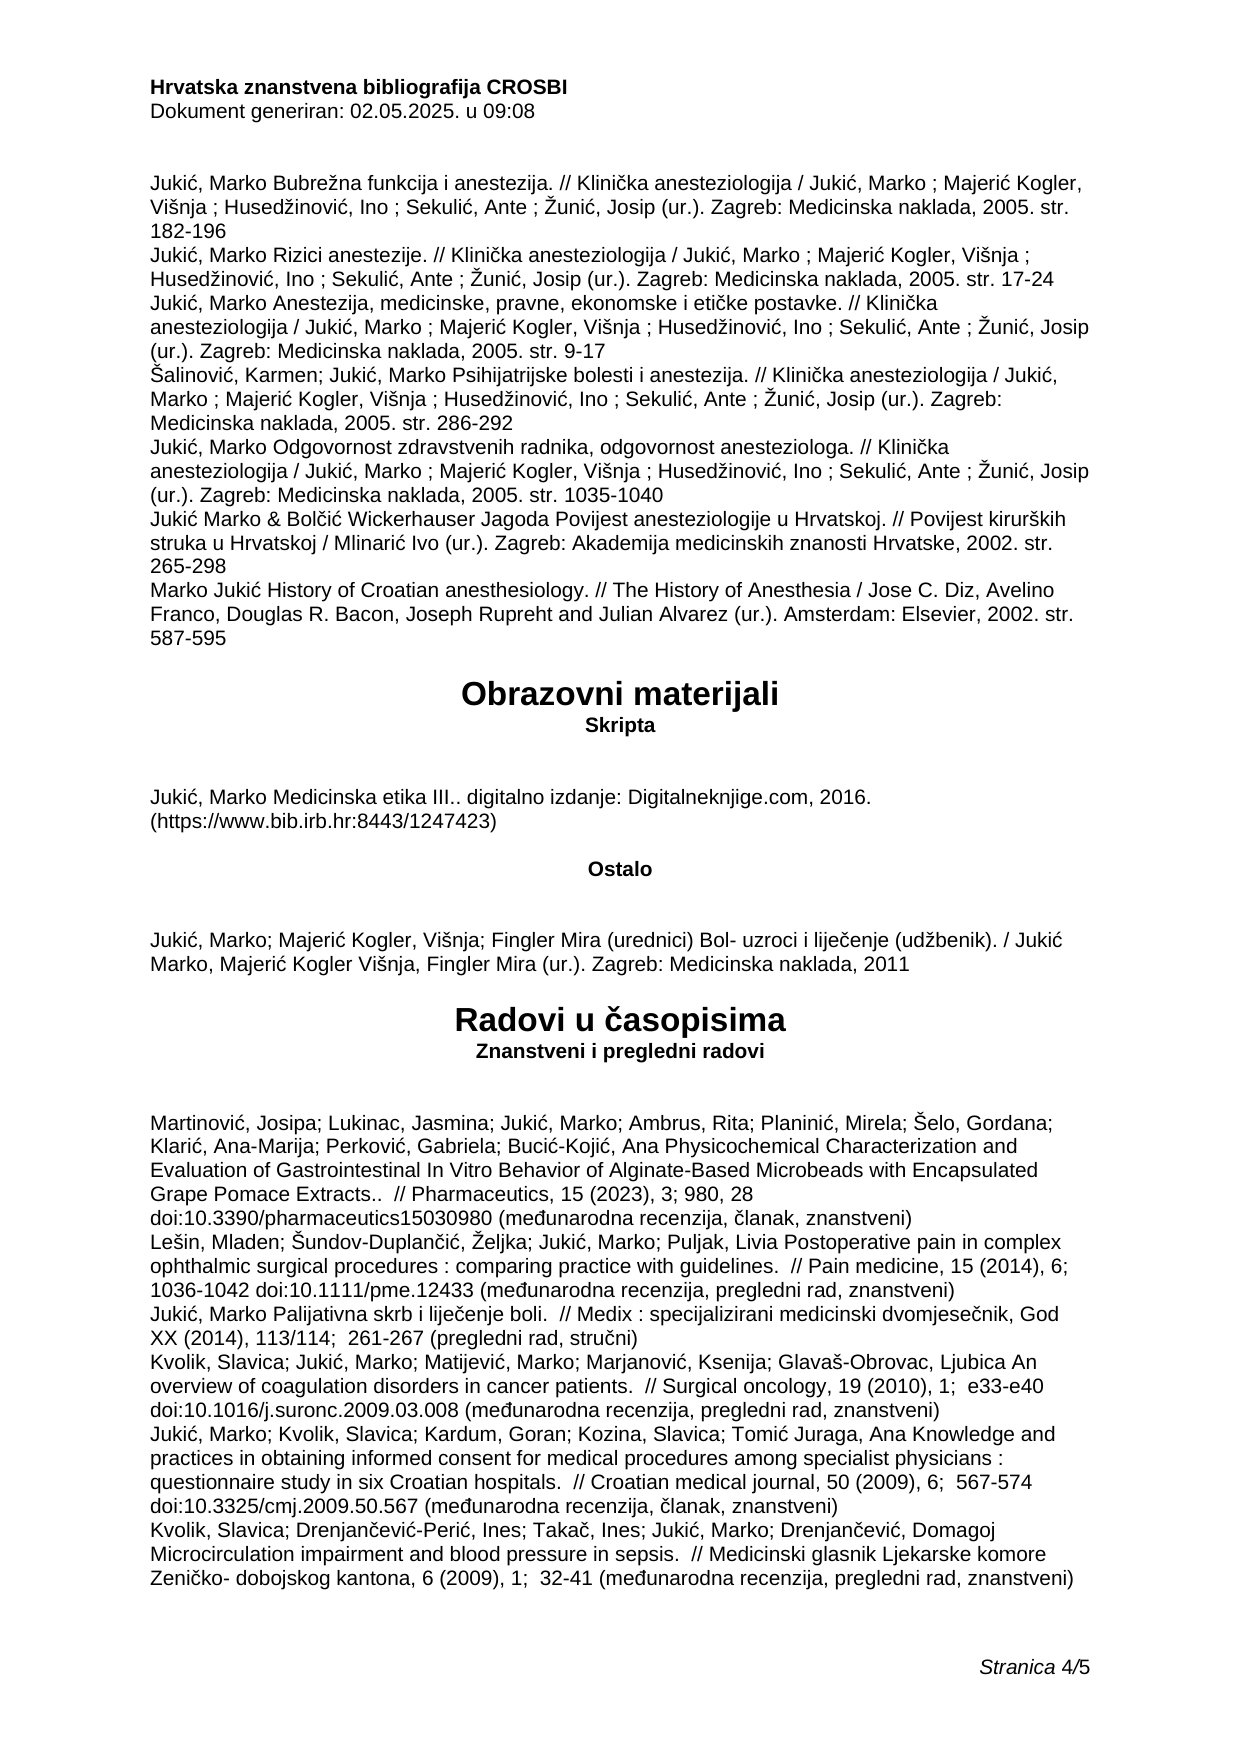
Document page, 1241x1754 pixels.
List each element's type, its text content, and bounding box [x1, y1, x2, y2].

subtitle Ostalo [150, 856, 1090, 880]
subtitle Obrazovni materijali [150, 674, 1090, 713]
text Kvolik, Slavica; Drenjančević-Perić, Ines; Takač, Ines; Jukić, Marko; Drenjančević, Domagoj [150, 1518, 1090, 1589]
subtitle Skripta [150, 713, 1090, 737]
text Jukić, Marko [150, 1302, 1090, 1350]
text Jukić, Marko [150, 171, 1090, 243]
text Šalinović, Karmen; Jukić, Marko [150, 363, 1090, 434]
subtitle Znanstveni i pregledni radovi [150, 1038, 1090, 1062]
text Kvolik, Slavica; Jukić, Marko; Matijević, Marko; Marjanović, Ksenija; Glavaš-Obrovac, Ljubica [150, 1350, 1090, 1422]
text Jukić, Marko [150, 434, 1090, 506]
subtitle Radovi u časopisima [150, 1000, 1090, 1038]
text Martinović, Josipa; Lukinac, Jasmina; Jukić, Marko; Ambrus, Rita; Planinić, Mirela; Šelo, Gordana; Klarić, Ana-Marija; Perković, Gabriela; Bucić-Kojić, Ana [150, 1110, 1090, 1230]
text Jukić, Marko [150, 243, 1090, 291]
text Jukić, Marko; Majerić Kogler, Višnja; Fingler Mira (urednici) [150, 928, 1090, 976]
text Jukić, Marko [150, 784, 1090, 832]
text Jukić Marko & Bolčić Wickerhauser Jagoda [150, 506, 1090, 578]
text Marko Jukić [150, 578, 1090, 650]
text Jukić, Marko [150, 291, 1090, 363]
text Lešin, Mladen; Šundov-Duplančić, Željka; Jukić, Marko; Puljak, Livia [150, 1230, 1090, 1302]
text Jukić, Marko; Kvolik, Slavica; Kardum, Goran; Kozina, Slavica; Tomić Juraga, Ana [150, 1422, 1090, 1518]
